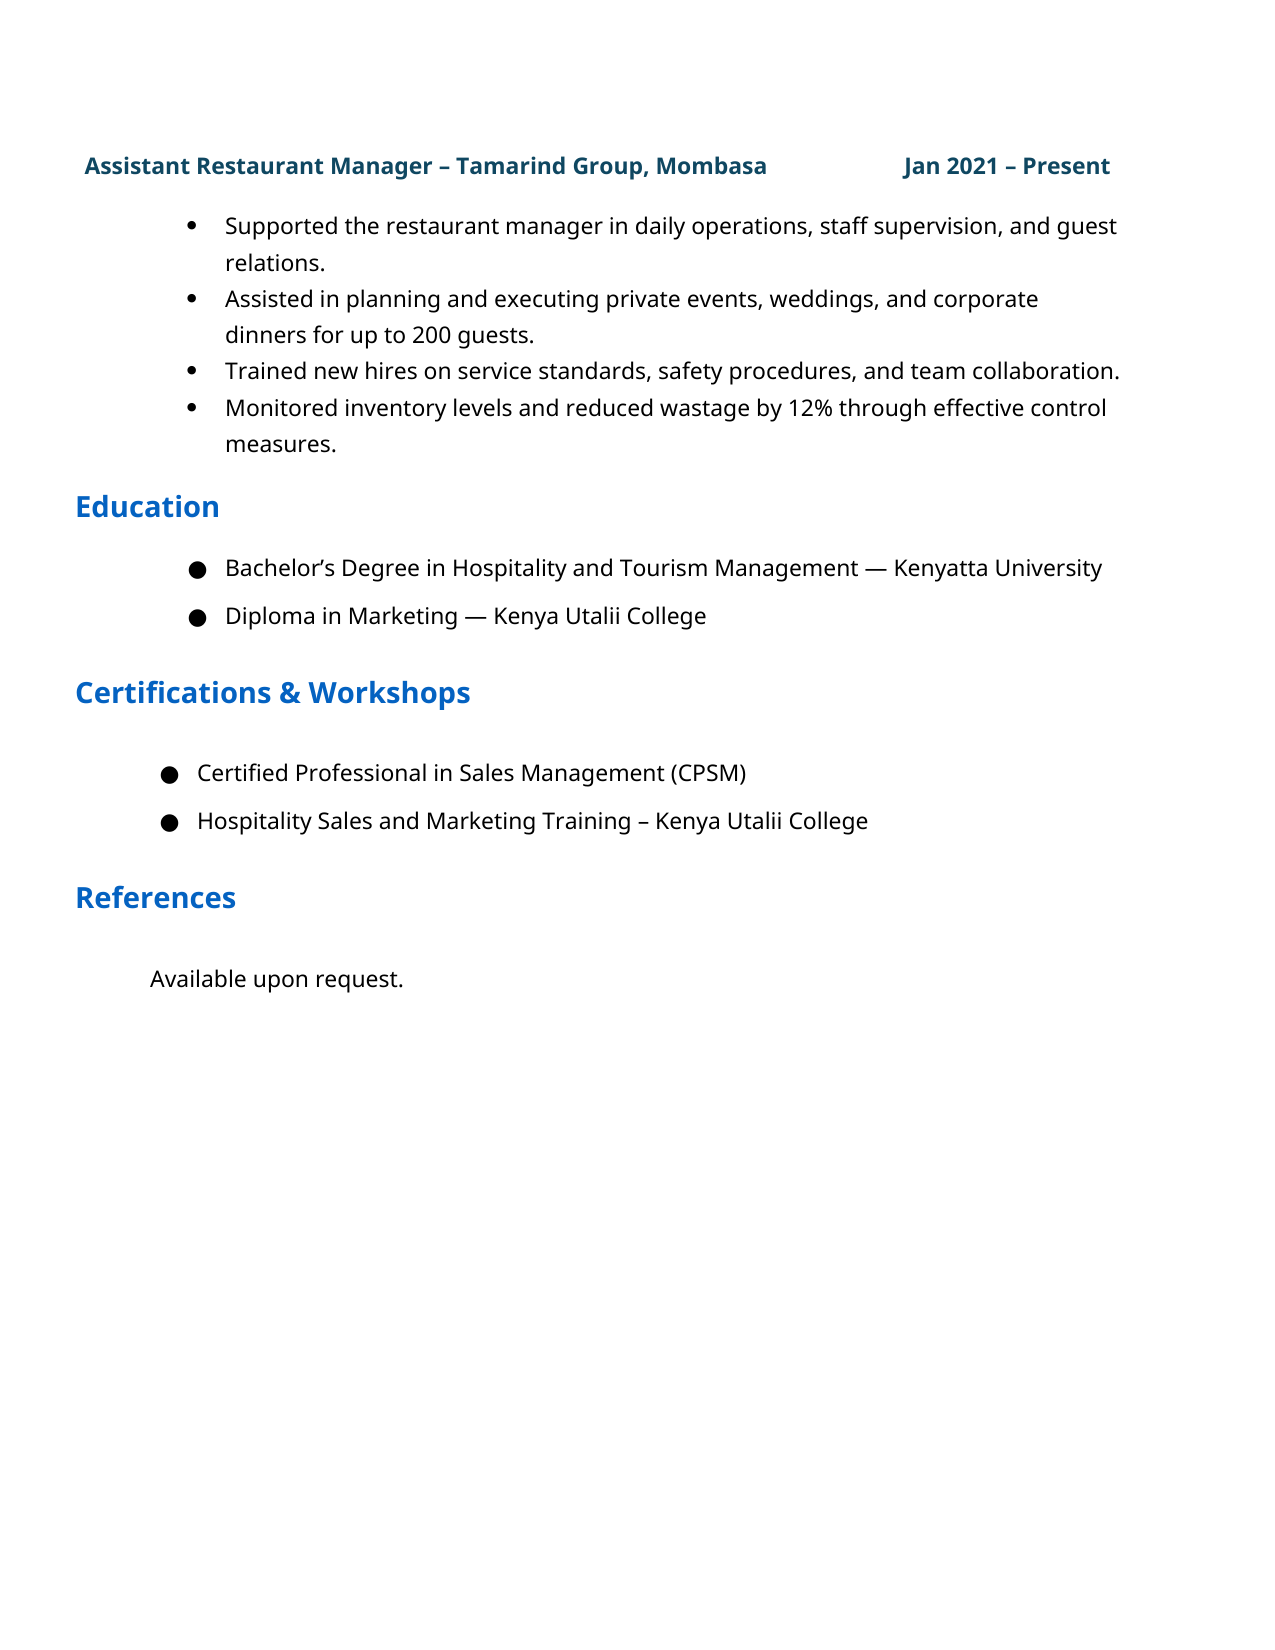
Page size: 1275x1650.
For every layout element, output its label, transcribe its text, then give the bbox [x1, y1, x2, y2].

list Trained new hires on service standards, safety procedures, and team collaboration. [187, 355, 1125, 387]
list Hospitality Sales and Marketing Training – Kenya Utalii College [159, 805, 1125, 836]
list Assisted in planning and executing private events, weddings, and corporate dinners for up to 200 guests. [187, 283, 1125, 350]
subtitle Assistant Restaurant Manager – Tamarind Group, Mombasa Jan 2021 – Present [84, 150, 1125, 181]
list Diploma in Marketing — Kenya Utalii College [187, 599, 1113, 631]
subtitle Education [75, 486, 1125, 526]
text References [75, 877, 1125, 917]
list Bachelor’s Degree in Hospitality and Tourism Management — Kenyatta University [187, 552, 1113, 583]
list Certified Professional in Sales Management (CPSM) [159, 757, 1125, 789]
text Certifications & Workshops [75, 672, 1125, 712]
list Supported the restaurant manager in daily operations, staff supervision, and guest relations. [187, 210, 1125, 278]
list Monitored inventory levels and reduced wastage by 12% through effective control measures. [187, 392, 1125, 459]
text Available upon request. [150, 963, 1125, 994]
